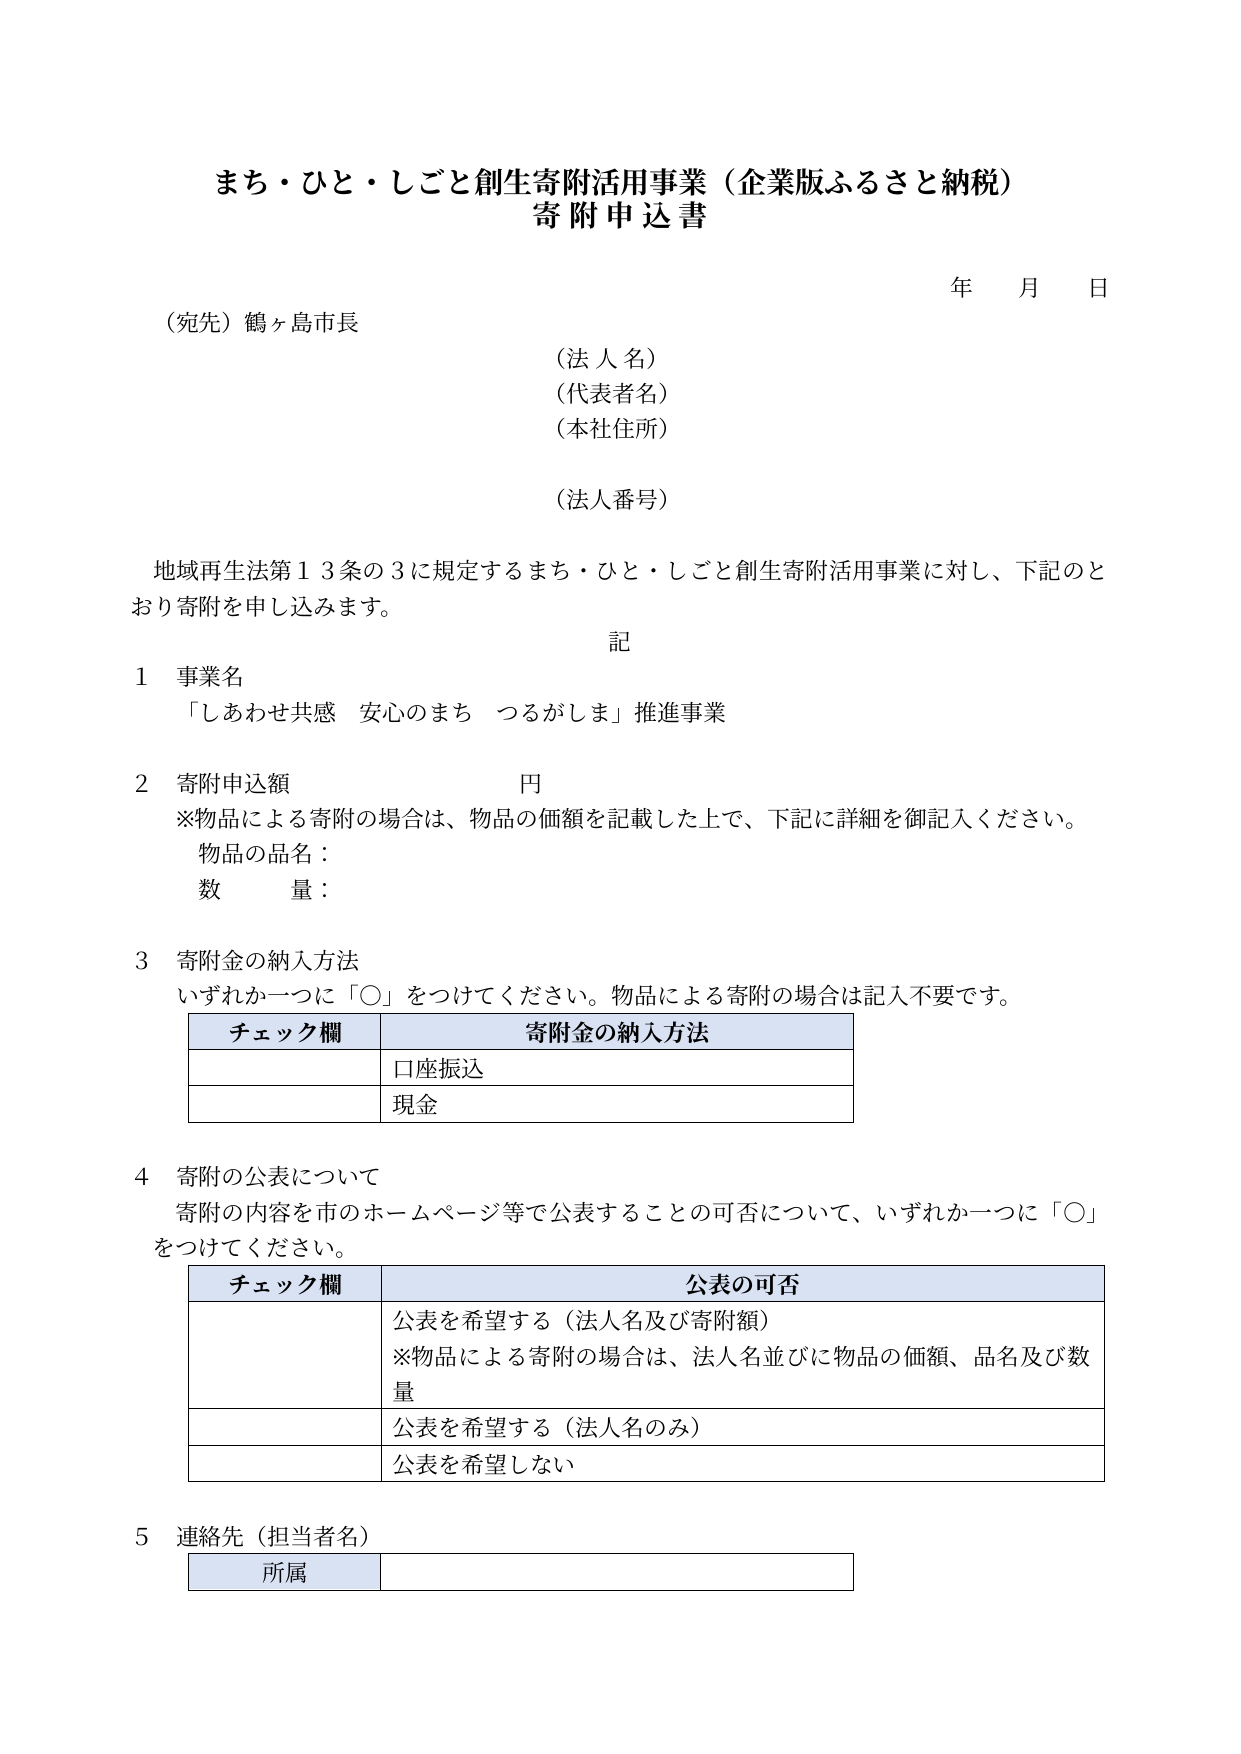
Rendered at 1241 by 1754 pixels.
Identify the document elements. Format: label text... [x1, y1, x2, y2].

table_cell 公表を希望する（法人名及び寄附額） ※物品による寄附の場合は、法人名並びに物品の価額、品名及び数量 [382, 1302, 1104, 1408]
text １ 事業名 [130, 658, 1110, 694]
text ４ 寄附の公表について [130, 1158, 1110, 1194]
table_cell 現金 [381, 1086, 853, 1122]
text 記 [130, 623, 1110, 658]
text 年 月 日 [130, 269, 1110, 304]
table_cell [189, 1409, 381, 1445]
text いずれか一つに「○」をつけてください。物品による寄附の場合は記入不要です。 [130, 977, 1110, 1012]
table_cell 公表を希望しない [382, 1446, 1104, 1481]
table_cell [189, 1302, 381, 1408]
text ３ 寄附金の納入方法 [130, 942, 1110, 977]
text ２ 寄附申込額 円 [130, 764, 1110, 800]
text まち・ひと・しごと創生寄附活用事業（企業版ふるさと納税） [130, 167, 1110, 200]
text （代表者名） [130, 375, 1110, 410]
text （法人番号） [130, 481, 1110, 517]
table_cell [189, 1446, 381, 1481]
text 物品の品名： [130, 835, 1110, 871]
text ５ 連絡先（担当者名） [130, 1518, 1110, 1553]
table_header 寄附金の納入方法 [381, 1014, 853, 1049]
text 寄 附 申 込 書 [130, 200, 1110, 233]
text （宛先）鶴ヶ島市長 [130, 304, 1110, 339]
text ※物品による寄附の場合は、物品の価額を記載した上で、下記に詳細を御記入ください。 [130, 800, 1110, 835]
table_header チェック欄 [189, 1014, 380, 1049]
table_header チェック欄 [189, 1266, 381, 1301]
text 寄附の内容を市のホームページ等で公表することの可否について、いずれか一つに「○」をつけてください。 [152, 1194, 1110, 1264]
table_cell [189, 1050, 380, 1085]
text （本社住所） [130, 410, 1110, 446]
text （法 人 名） [130, 339, 1110, 375]
text 数 量： [130, 871, 1110, 906]
text 地域再生法第１３条の３に規定するまち・ひと・しごと創生寄附活用事業に対し、下記のとおり寄附を申し込みます。 [130, 552, 1110, 623]
table_cell 口座振込 [381, 1050, 853, 1085]
text 「しあわせ共感 安心のまち つるがしま」推進事業 [130, 694, 1110, 729]
table_header 所属 [189, 1554, 380, 1589]
table_header [381, 1554, 853, 1589]
table_cell 公表を希望する（法人名のみ） [382, 1409, 1104, 1445]
table_header 公表の可否 [382, 1266, 1104, 1301]
table_cell [189, 1086, 380, 1122]
